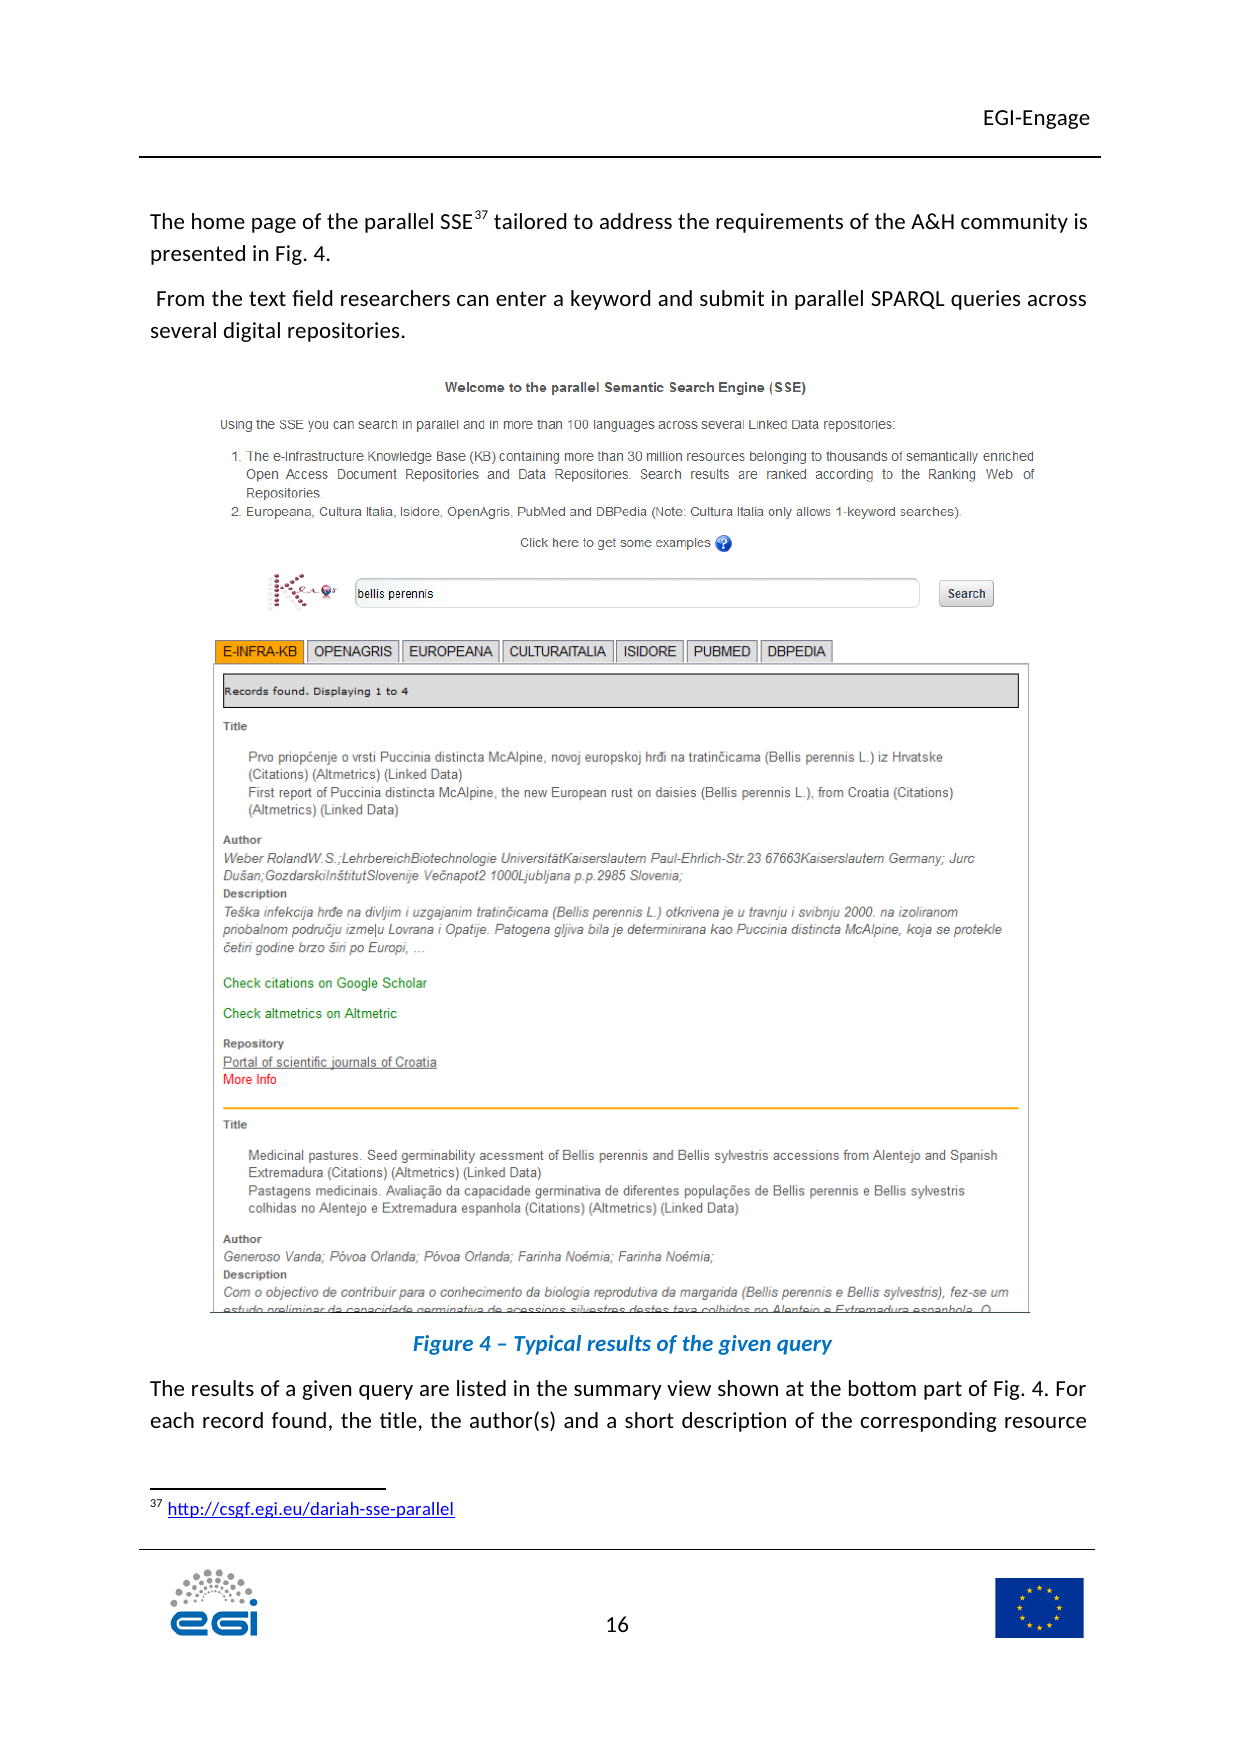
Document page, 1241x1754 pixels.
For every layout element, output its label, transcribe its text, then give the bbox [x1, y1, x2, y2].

text The home page of the parallel SSE tailored to address the requirements of the A&H community is presented in Fig. 4. [150, 207, 1090, 267]
picture [195, 360, 1046, 619]
text Figure 4 – Typical results of the given query [150, 1329, 1090, 1357]
text From the text field researchers can enter a keyword and submit in parallel SPARQL queries across several digital repositories. [150, 284, 1090, 344]
picture [150, 1567, 276, 1638]
picture [995, 1578, 1084, 1638]
picture [210, 635, 1031, 1313]
